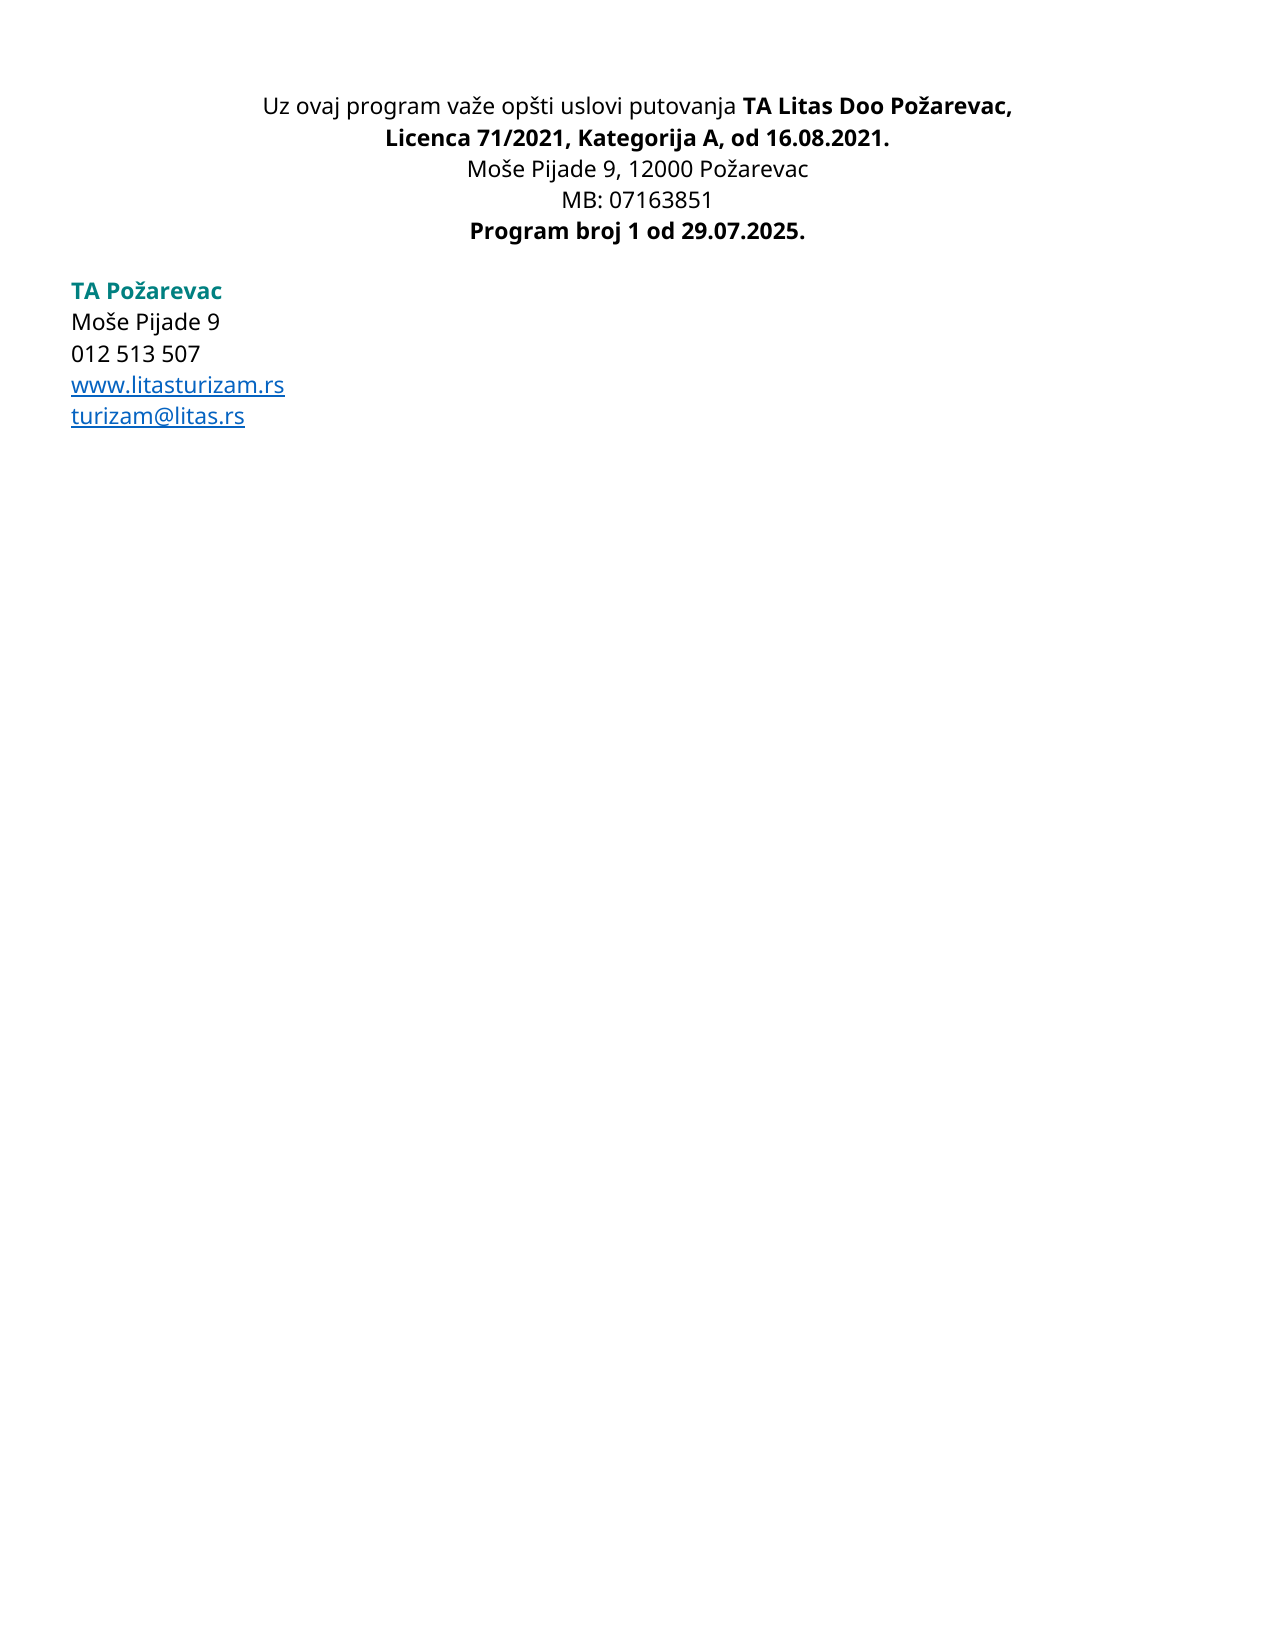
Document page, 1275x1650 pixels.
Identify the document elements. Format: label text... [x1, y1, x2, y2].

text Program broj 1 od 29.07.2025. [71, 215, 1204, 247]
text MB: 07163851 [71, 184, 1204, 215]
text Licenca 71/2021, Kategorija A, od 16.08.2021. [71, 122, 1204, 153]
text Moše Pijade 9, 12000 Požarevac [71, 153, 1204, 184]
text 012 513 507 [71, 337, 1219, 369]
text Moše Pijade 9 [71, 306, 1219, 337]
text www.litasturizam.rs [71, 369, 1219, 400]
text turizam@litas.rs [71, 400, 1219, 431]
text Uz ovaj program važe opšti uslovi putovanja TA Litas Doo Požarevac, [71, 90, 1204, 122]
text TA Požarevac [71, 275, 1219, 306]
